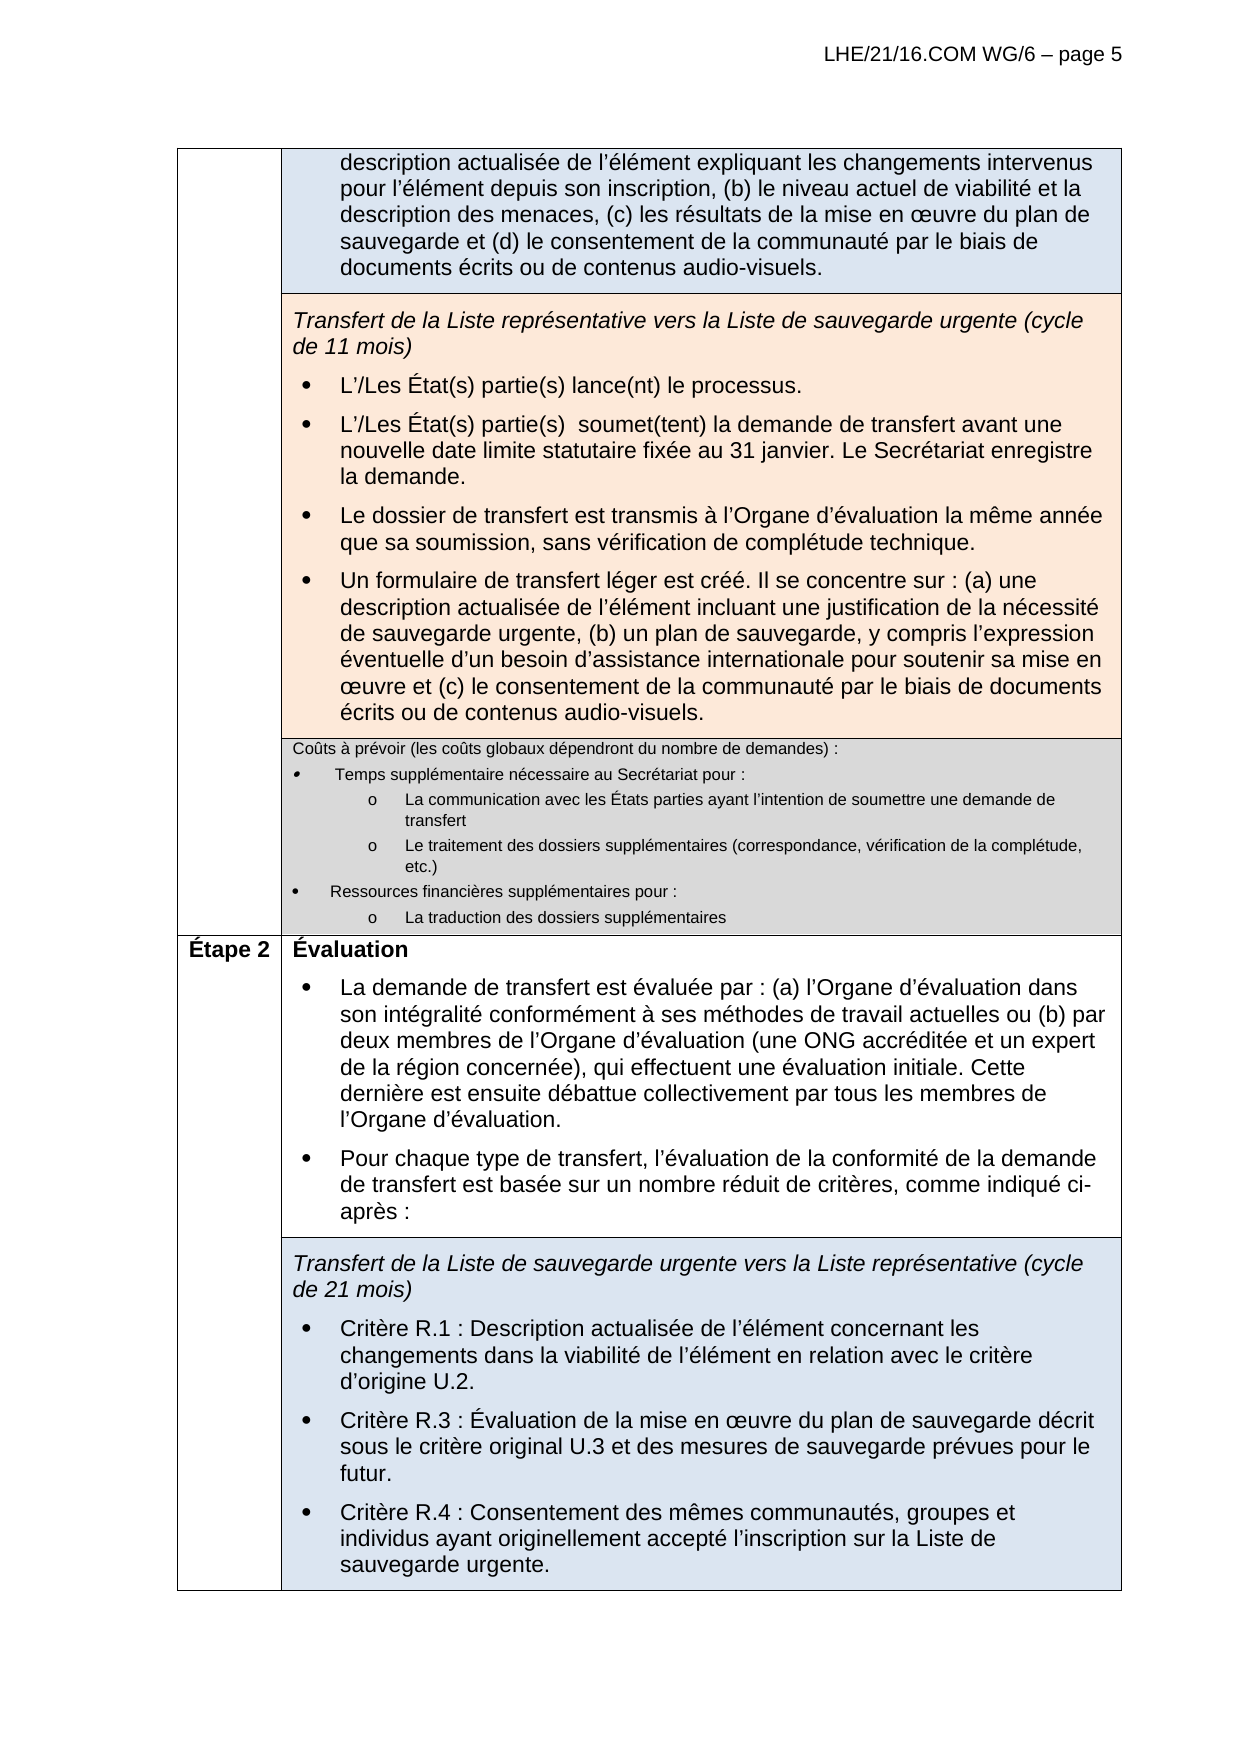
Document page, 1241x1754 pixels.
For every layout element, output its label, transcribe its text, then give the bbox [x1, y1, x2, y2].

table_cell Évaluation La demande de transfert est évaluée par : (a) l’Organe d’évaluation dans son intégralité conformément à ses méthodes de travail actuelles ou (b) par deux membres de l’Organe d’évaluation (une ONG accréditée et un expert de la région concernée), qui effectuent une évaluation initiale. Cette dernière est ensuite débattue collectivement par tous les membres de l’Organe d’évaluation. Pour chaque type de transfert, l’évaluation de la conformité de la demande de transfert est basée sur un nombre réduit de critères, comme indiqué ci-après : [282, 936, 1121, 1237]
table_cell Transfert de la Liste de sauvegarde urgente vers la Liste représentative (cycle de 21 mois) Critère R.1 : Description actualisée de l’élément concernant les changements dans la viabilité de l’élément en relation avec le critère d’origine U.2. Critère R.3 : Évaluation de la mise en œuvre du plan de sauvegarde décrit sous le critère original U.3 et des mesures de sauvegarde prévues pour le futur. Critère R.4 : Consentement des mêmes communautés, groupes et individus ayant originellement accepté l’inscription sur la Liste de sauvegarde urgente. [282, 1238, 1121, 1590]
table_cell Étape 2 [178, 936, 281, 1590]
table_cell Transfert de la Liste représentative vers la Liste de sauvegarde urgente (cycle de 11 mois) L’/Les État(s) partie(s) lance(nt) le processus. L’/Les État(s) partie(s) soumet(tent) la demande de transfert avant une nouvelle date limite statutaire fixée au 31 janvier. Le Secrétariat enregistre la demande. Le dossier de transfert est transmis à l’Organe d’évaluation la même année que sa soumission, sans vérification de complétude technique. Un formulaire de transfert léger est créé. Il se concentre sur : (a) une description actualisée de l’élément incluant une justification de la nécessité de sauvegarde urgente, (b) un plan de sauvegarde, y compris l’expression éventuelle d’un besoin d’assistance internationale pour soutenir sa mise en œuvre et (c) le consentement de la communauté par le biais de documents écrits ou de contenus audio-visuels. [282, 294, 1121, 738]
table_cell Coûts à prévoir (les coûts globaux dépendront du nombre de demandes) : Temps supplémentaire nécessaire au Secrétariat pour : La communication avec les États parties ayant l’intention de soumettre une demande de transfert Le traitement des dossiers supplémentaires (correspondance, vérification de la complétude, etc.) Ressources financières supplémentaires pour : La traduction des dossiers supplémentaires [282, 739, 1121, 934]
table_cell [282, 149, 1121, 293]
